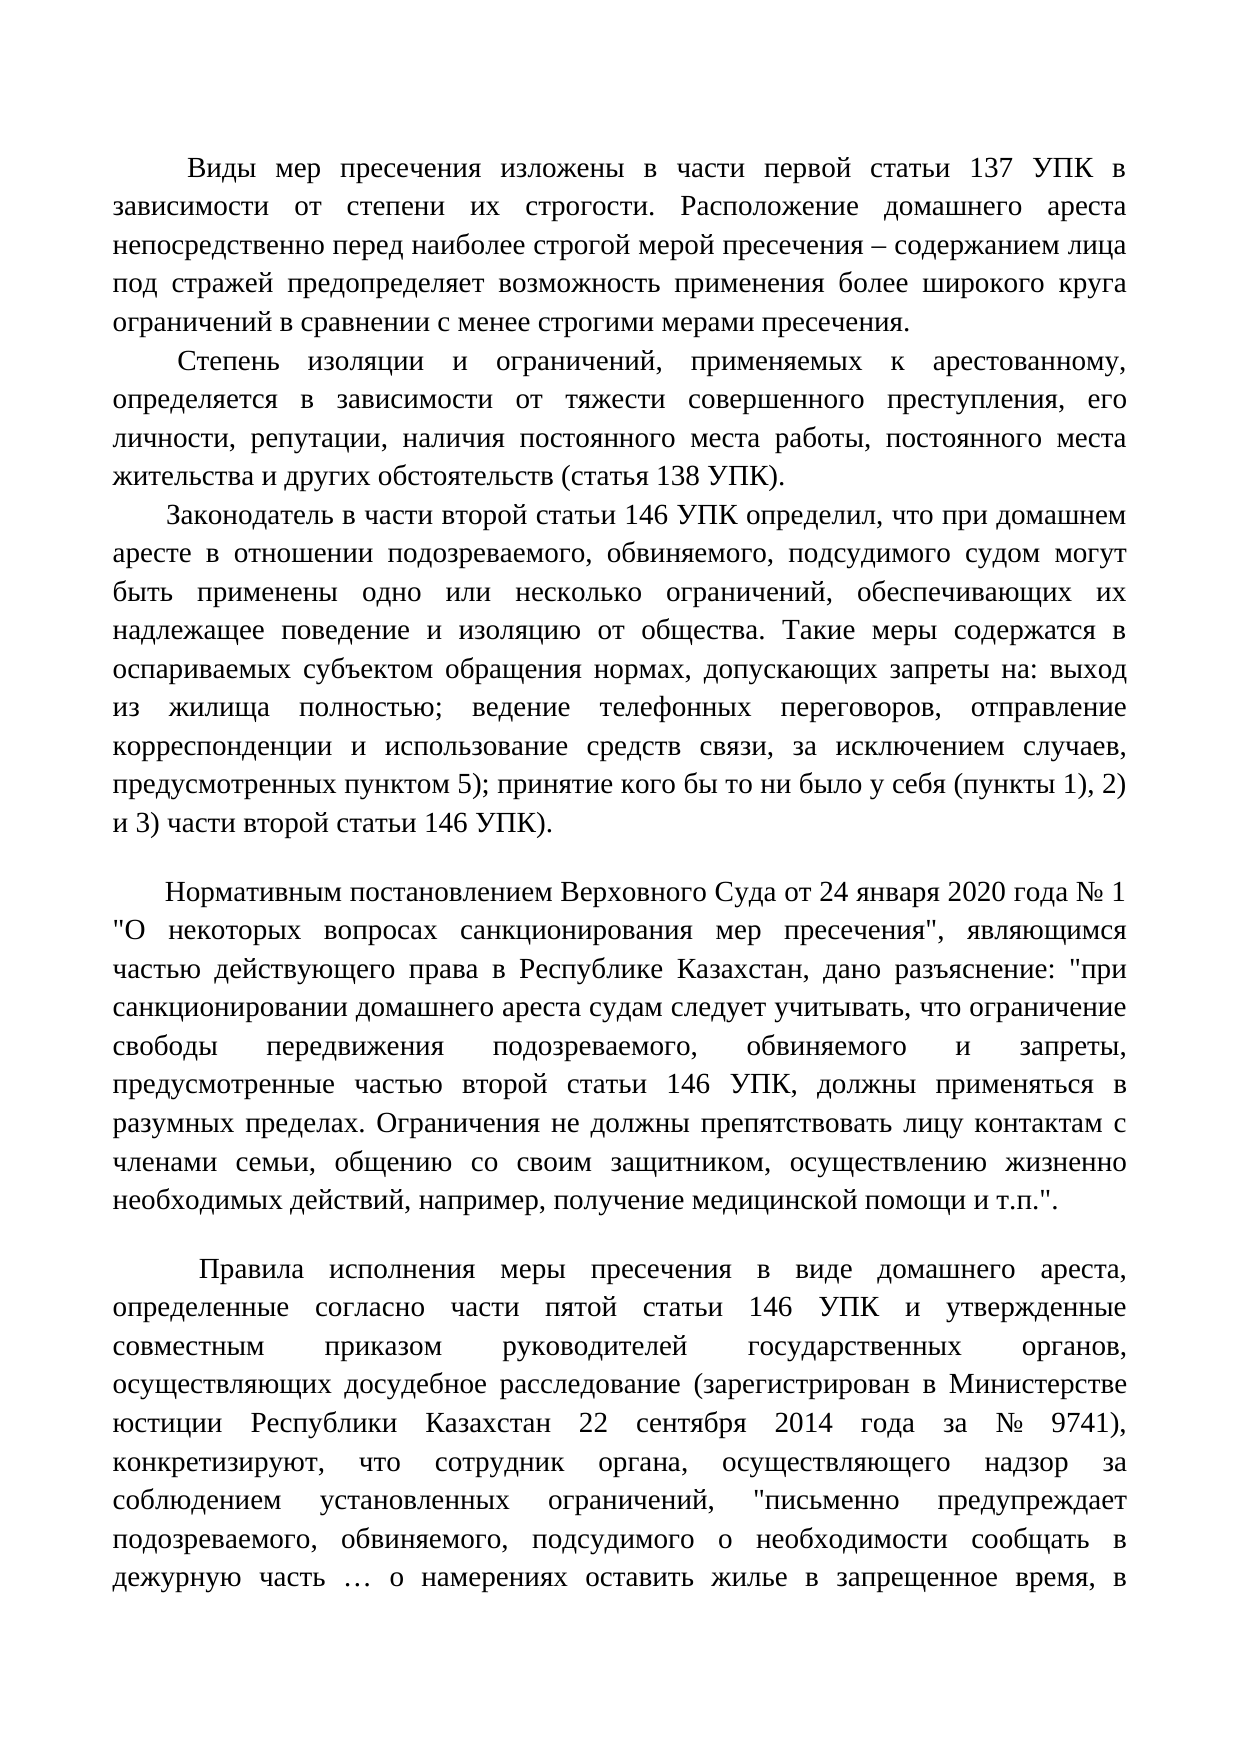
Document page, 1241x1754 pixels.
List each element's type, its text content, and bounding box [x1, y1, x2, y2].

text Нормативным постановлением Верховного Суда от 24 января 2020 года № 1 "О некоторых вопросах санкционирования мер пресечения", являющимся частью действующего права в Республике Казахстан, дано разъяснение: "при санкционировании домашнего ареста судам следует учитывать, что ограничение свободы передвижения подозреваемого, обвиняемого и запреты, предусмотренные частью второй статьи 146 УПК, должны применяться в разумных пределах. Ограничения не должны препятствовать лицу контактам с членами семьи, общению со своим защитником, осуществлению жизненно необходимых действий, например, получение медицинской помощи и т.п.". [112, 874, 1128, 1216]
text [112, 1251, 1128, 1593]
text Законодатель в части второй статьи 146 УПК определил, что при домашнем аресте в отношении подозреваемого, обвиняемого, подсудимого судом могут быть применены одно или несколько ограничений, обеспечивающих их надлежащее поведение и изоляцию от общества. Такие меры содержатся в оспариваемых субъектом обращения нормах, допускающих запреты на: выход из жилища полностью; ведение телефонных переговоров, отправление корреспонденции и использование средств связи, за исключением случаев, предусмотренных пунктом 5); принятие кого бы то ни было у себя (пункты 1), 2) и 3) части второй статьи 146 УПК). [112, 497, 1128, 839]
text Степень изоляции и ограничений, применяемых к арестованному, определяется в зависимости от тяжести совершенного преступления, его личности, репутации, наличия постоянного места работы, постоянного места жительства и других обстоятельств (статья 138 УПК). [112, 343, 1128, 492]
text Виды мер пресечения изложены в части первой статьи 137 УПК в зависимости от степени их строгости. Расположение домашнего ареста непосредственно перед наиболее строгой мерой пресечения – содержанием лица под стражей предопределяет возможность применения более широкого круга ограничений в сравнении с менее строгими мерами пресечения. [112, 150, 1128, 338]
